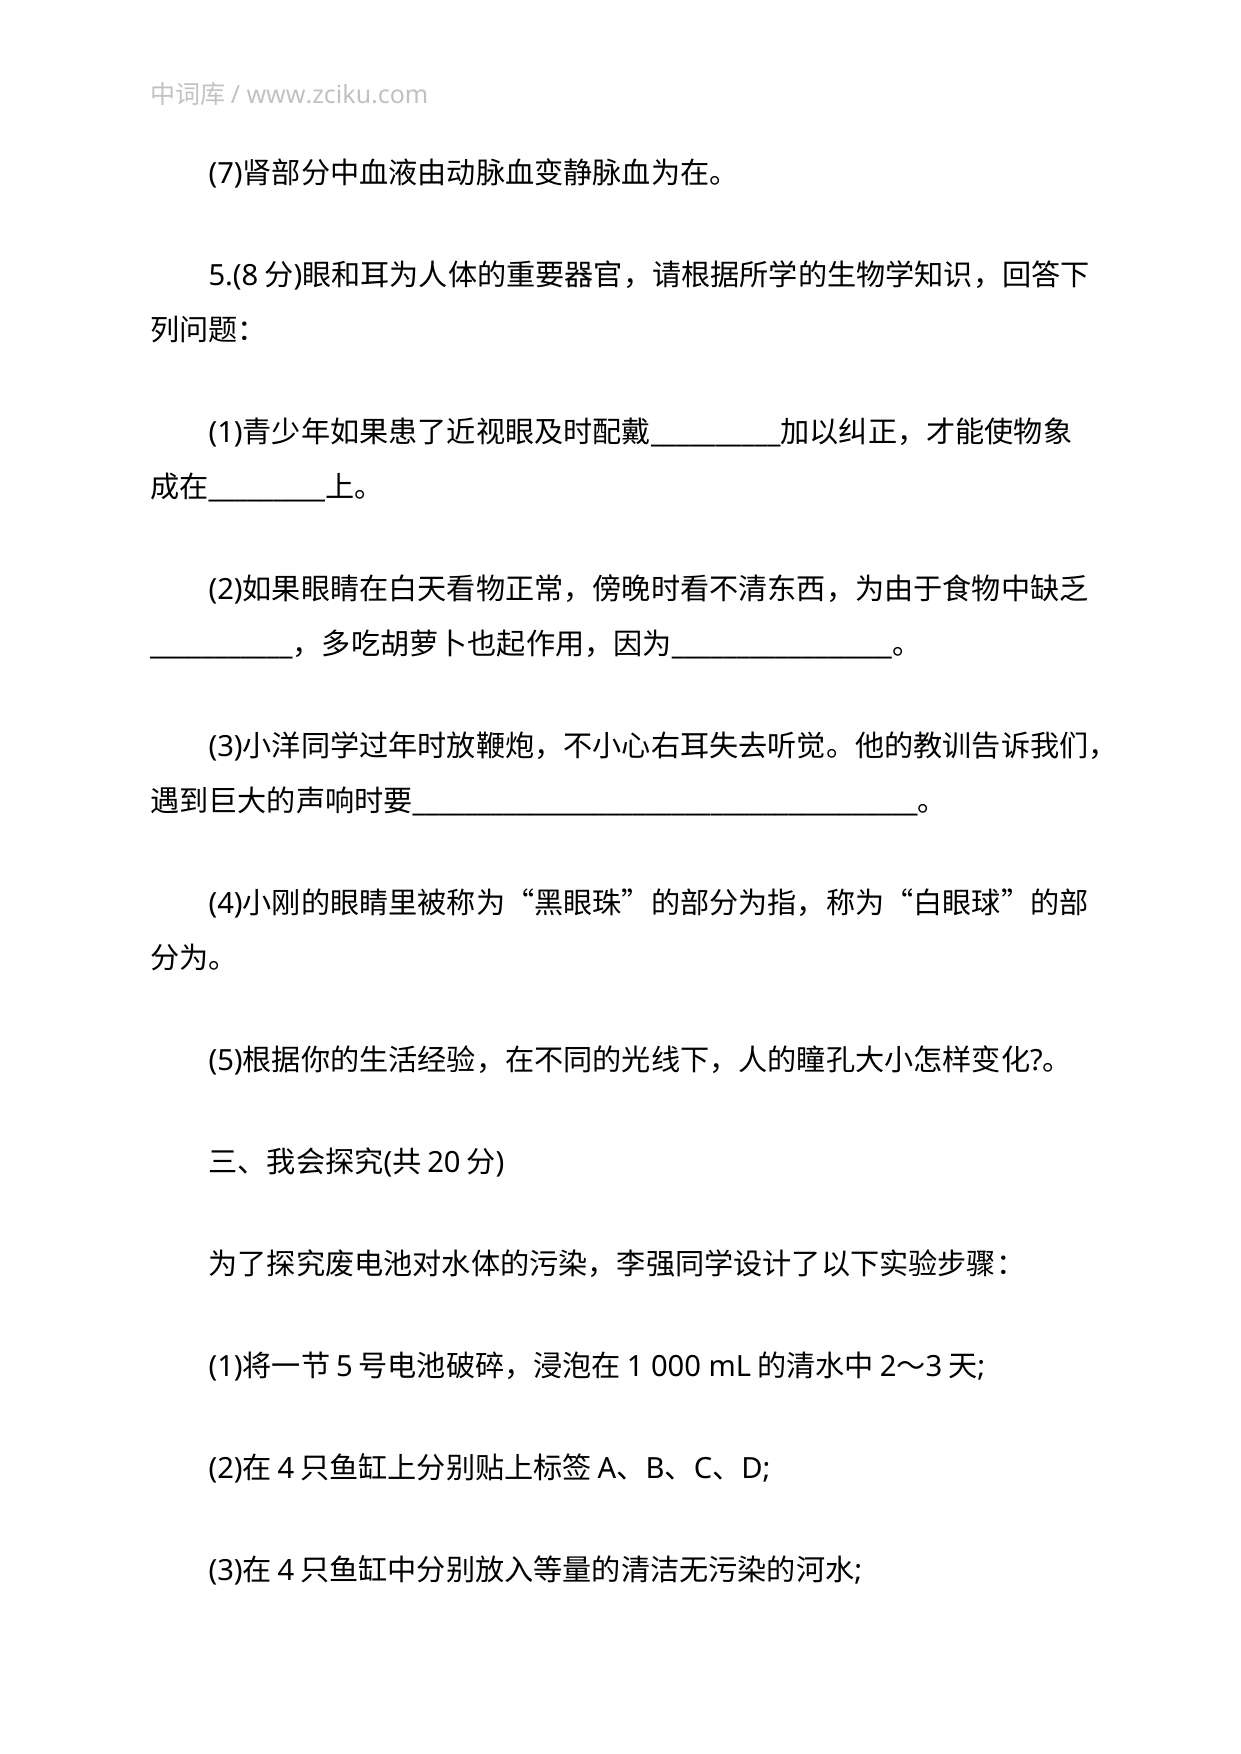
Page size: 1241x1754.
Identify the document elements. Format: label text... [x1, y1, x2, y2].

text (1)青少年如果患了近视眼及时配戴__________加以纠正，才能使物象成在_________上。 [150, 409, 1090, 506]
text (5)根据你的生活经验，在不同的光线下，人的瞳孔大小怎样变化?。 [150, 1036, 1090, 1079]
text (1)将一节5号电池破碎，浸泡在1 000 mL的清水中2～3天; [150, 1342, 1090, 1384]
text (7)肾部分中血液由动脉血变静脉血为在。 [150, 150, 1090, 192]
text (4)小刚的眼睛里被称为“黑眼珠”的部分为指，称为“白眼球”的部分为。 [150, 880, 1090, 977]
text (3)在4只鱼缸中分别放入等量的清洁无污染的河水; [150, 1546, 1090, 1588]
text 5.(8分)眼和耳为人体的重要器官，请根据所学的生物学知识，回答下列问题： [150, 252, 1090, 349]
text 为了探究废电池对水体的污染，李强同学设计了以下实验步骤： [150, 1240, 1090, 1283]
text (2)如果眼睛在白天看物正常，傍晚时看不清东西，为由于食物中缺乏___________，多吃胡萝卜也起作用，因为_________________。 [150, 566, 1090, 663]
text (3)小洋同学过年时放鞭炮，不小心右耳失去听觉。他的教训告诉我们，遇到巨大的声响时要_______________________________________。 [150, 723, 1090, 820]
text (2)在4只鱼缸上分别贴上标签A、B、C、D; [150, 1444, 1090, 1487]
text 三、我会探究(共20分) [150, 1138, 1090, 1181]
